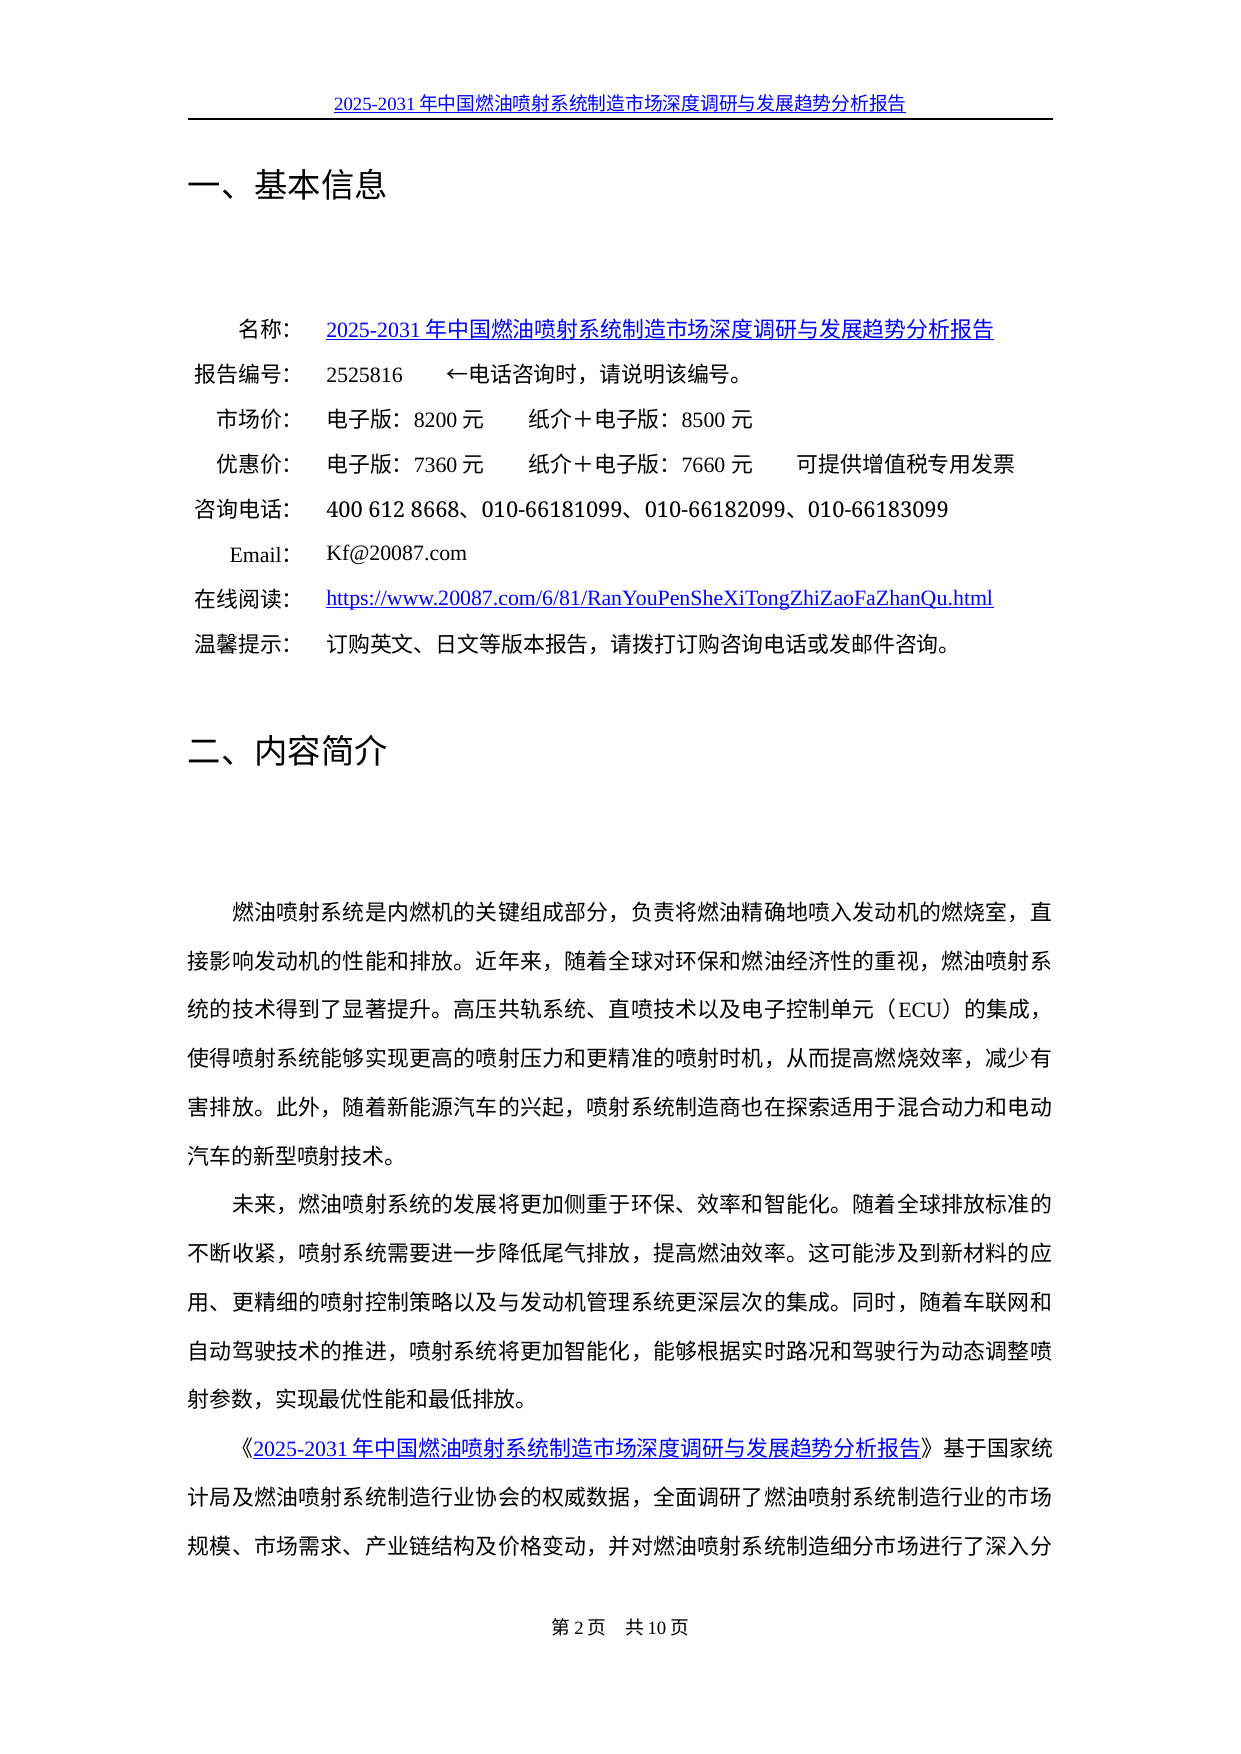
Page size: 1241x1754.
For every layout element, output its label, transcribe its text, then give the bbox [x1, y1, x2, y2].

table_cell 2525816 ←电话咨询时，请说明该编号。 [315, 357, 1073, 402]
table_cell [315, 582, 1073, 627]
table_cell Kf@20087.com [315, 537, 1073, 582]
title 二、内容简介 [187, 717, 1053, 782]
table_cell 咨询电话： [167, 492, 315, 537]
table_cell 电子版：7360 元 纸介＋电子版：7660 元 可提供增值税专用发票 [315, 447, 1073, 492]
title 一、基本信息 [187, 150, 1053, 215]
table_cell 报告编号： [167, 357, 315, 402]
table_cell 温馨提示： [167, 627, 315, 672]
table_cell 电子版：8200 元 纸介＋电子版：8500 元 [315, 402, 1073, 447]
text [187, 894, 1053, 1561]
table_header 名称： [167, 312, 315, 357]
table_cell 优惠价： [167, 447, 315, 492]
table_cell 市场价： [167, 402, 315, 447]
table_header 2025-2031年中国燃油喷射系统制造市场深度调研与发展趋势分析报告 [315, 312, 1073, 357]
table_cell 400 612 8668、010-66181099、010-66182099、010-66183099 [315, 492, 1073, 537]
table_cell 订购英文、日文等版本报告，请拨打订购咨询电话或发邮件咨询。 [315, 627, 1073, 672]
table_cell 在线阅读： [167, 582, 315, 627]
table_cell Email： [167, 537, 315, 582]
